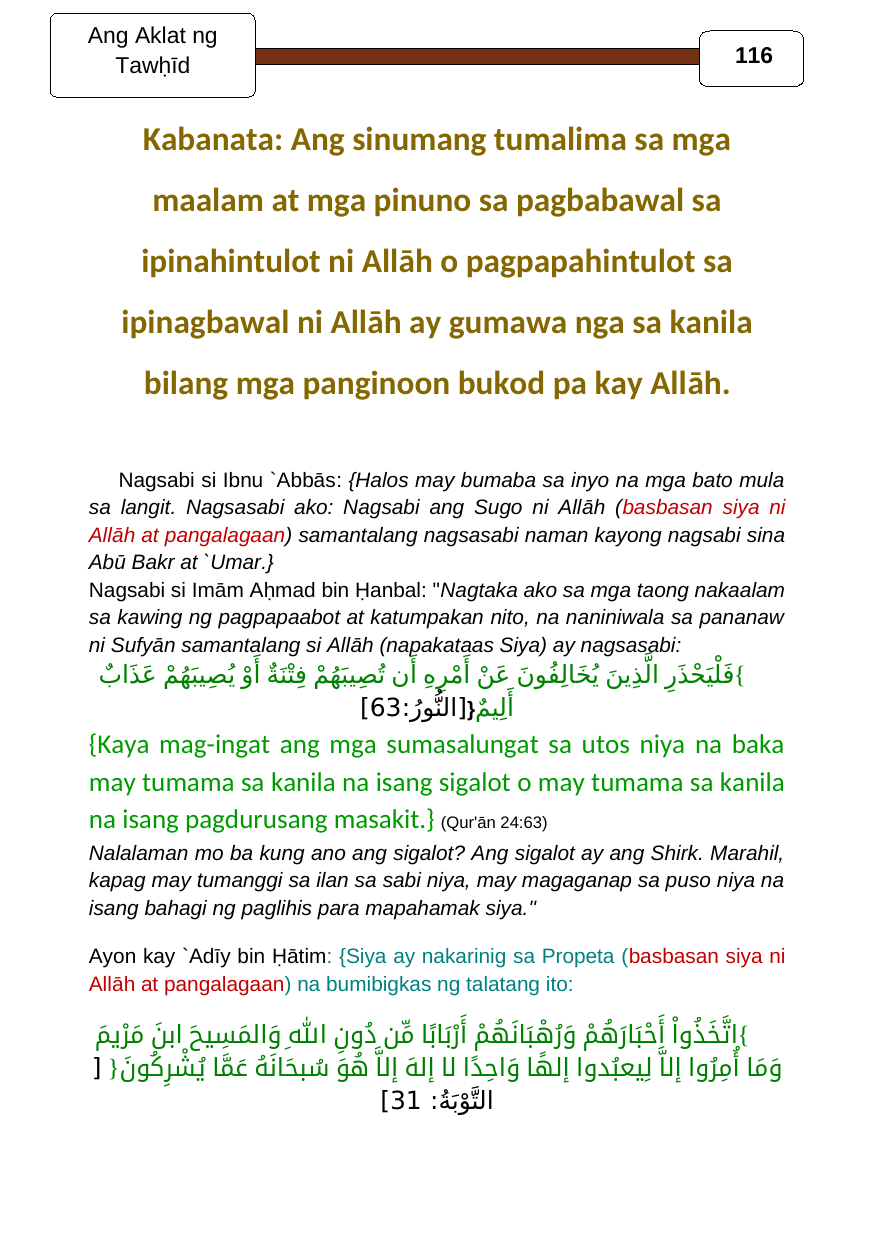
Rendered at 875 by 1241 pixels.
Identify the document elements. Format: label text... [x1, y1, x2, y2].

list {Kaya mag-ingat ang mga sumasalungat sa utos niya na baka may tumama sa kanila na isang sigalot o may tumama sa kanila na isang pagdurusang masakit.} (Qur'ān 24:63) [89, 727, 785, 836]
text Ayon kay `Adīy bin Ḥātim: {Siya ay nakarinig sa Propeta (basbasan siya ni Allāh at pangalagaan) na bumibigkas ng talatang ito: [89, 944, 785, 995]
list Nagsabi si Imām Aḥmad bin Ḥanbal: "Nagtaka ako sa mga taong nakaalam sa kawing ng pagpapaabot at katumpakan nito, na naniniwala sa pananaw ni Sufyān samantalang si Allāh (napakataas Siya) ay nagsasabi: [89, 577, 785, 656]
list Nagsabi si Ibnu `Abbās: {Halos may bumaba sa inyo na mga bato mula sa langit. Nagsasabi ako: Nagsabi ang Sugo ni Allāh (basbasan siya ni Allāh at pangalagaan) samantalang nagsasabi naman kayong nagsabi sina Abū Bakr at `Umar.} [89, 467, 785, 574]
list }فَلْيَحْذَرِ الَّذِينَ يُخَالِفُونَ عَنْ أَمْرِهِ أَن تُصِيبَهُمْ فِتْنَةٌ أَوْ يُصِيبَهُمْ عَذَابٌ أَلِيمٌ{[النُّورُ:63] [89, 660, 785, 722]
text }اتَّخَذُواْ أَحْبَارَهُمْ وَرُهْبَانَهُمْ أَرْبَابًا مِّن دُونِ اللهِ وَالمَسِيحَ ابنَ مَرْيمَ وَمَا أُمِرُوا إلاَّ لِيعبُدوا إلهًا وَاحِدًا لا إلهَ إلاَّ هُوَ سُبحَانَهُ عَمَّا يُشْرِكُونَ{ [ التَّوْبَةُ: 31] [89, 1020, 785, 1116]
subtitle Kabanata: Ang sinumang tumalima sa mga maalam at mga pinuno sa pagbabawal sa ipinahintulot ni Allāh o pagpapahintulot sa ipinagbawal ni Allāh ay gumawa nga sa kanila bilang mga panginoon bukod pa kay Allāh. [89, 118, 785, 403]
list Nalalaman mo ba kung ano ang sigalot? Ang sigalot ay ang Shirk. Marahil, kapag may tumanggi sa ilan sa sabi niya, may magaganap sa puso niya na isang bahagi ng paglihis para mapahamak siya." [89, 841, 785, 919]
